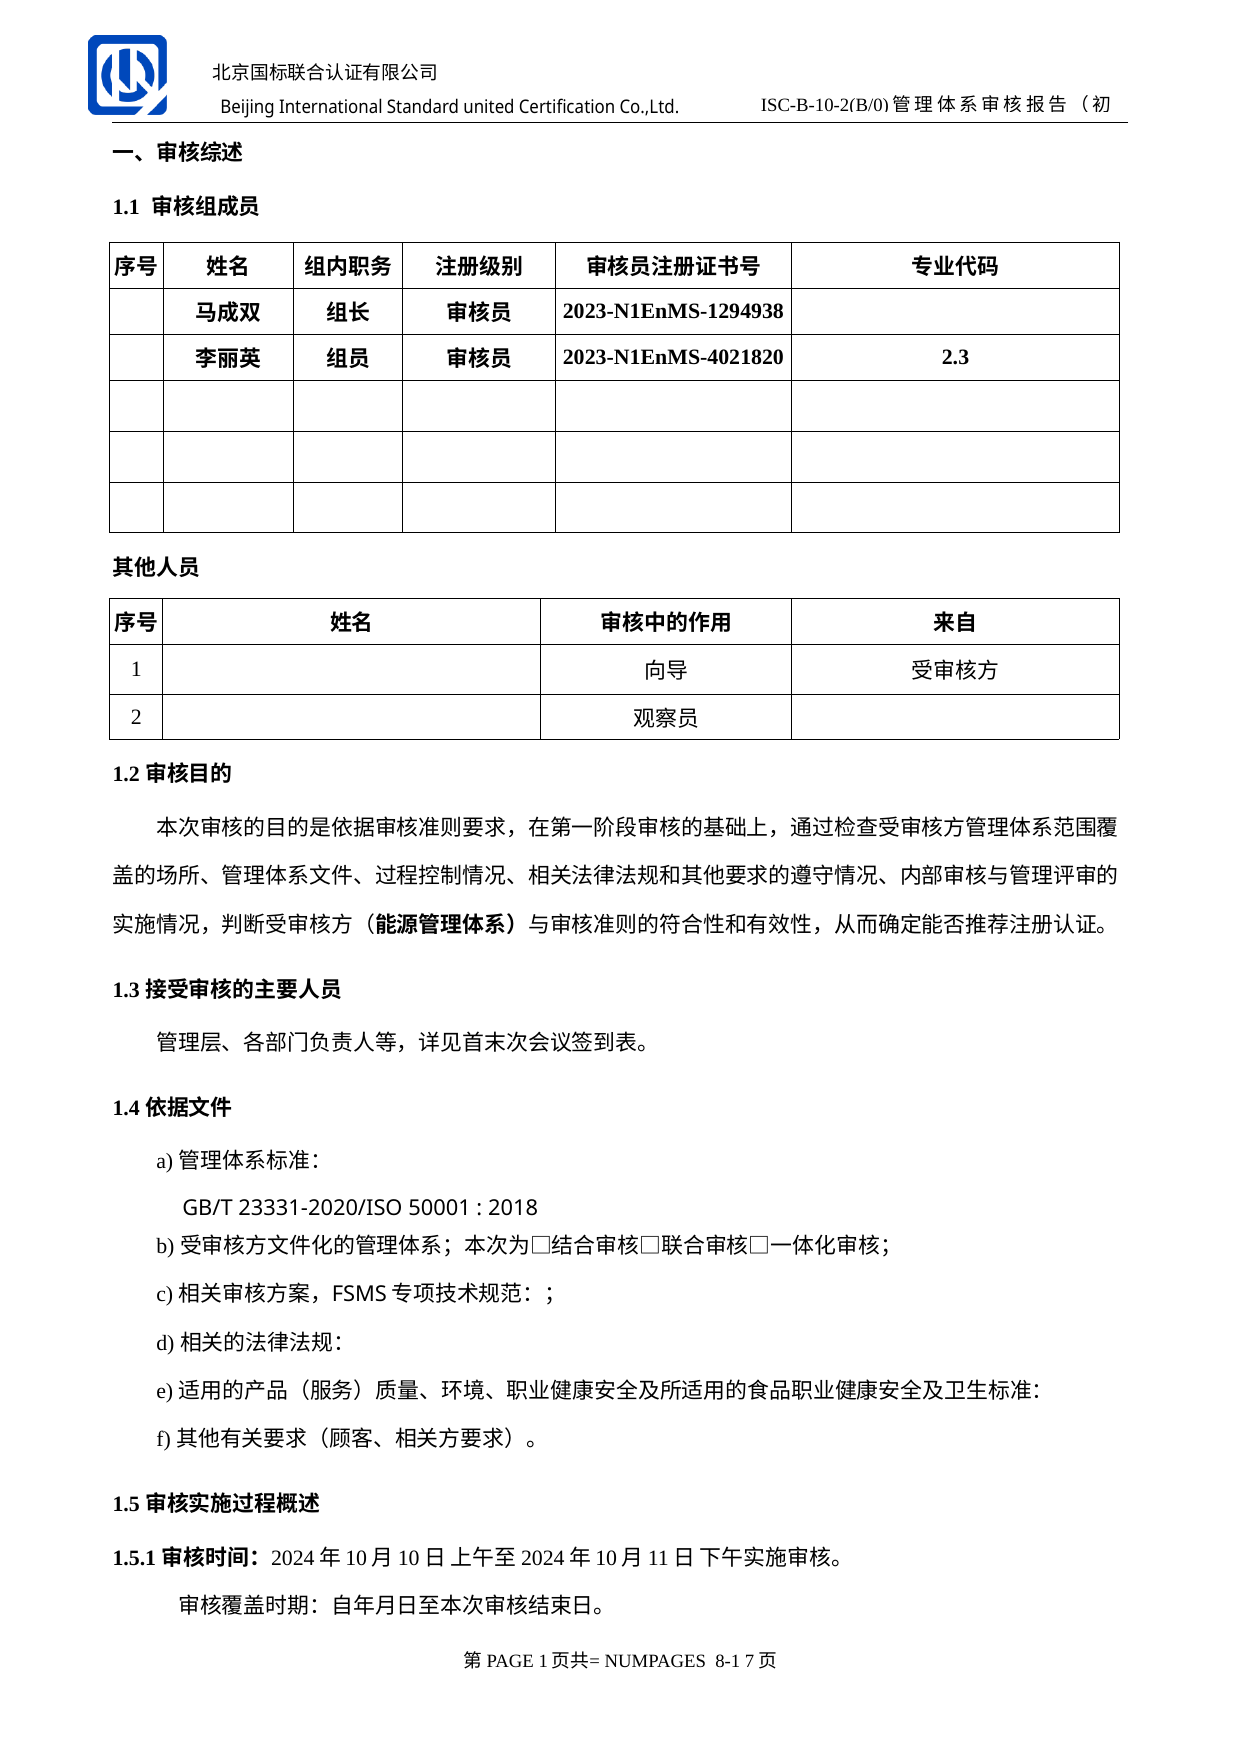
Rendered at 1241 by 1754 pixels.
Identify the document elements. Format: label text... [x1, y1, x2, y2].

table_cell [164, 483, 293, 532]
table_cell [163, 695, 540, 739]
table_cell 审核员 [403, 289, 555, 334]
text 管理层、各部门负责人等，详见首末次会议签到表。 [112, 1024, 1128, 1057]
table_cell [792, 432, 1119, 481]
table_cell 向导 [541, 645, 791, 694]
table_cell [403, 381, 555, 431]
text 一、审核综述 [112, 135, 1128, 167]
table_header 专业代码 [792, 243, 1119, 288]
table_cell 2023-N1EnMS-4021820 [556, 335, 791, 380]
table_cell 2 [110, 695, 162, 739]
table_cell 2.3 [792, 335, 1119, 380]
table_header 组内职务 [294, 243, 402, 288]
text c) 相关审核方案，FSMS专项技术规范：； [112, 1276, 1128, 1308]
list 审核组成员 [112, 188, 1128, 221]
table_cell [110, 381, 163, 431]
table_cell 审核员 [403, 335, 555, 380]
table_cell [294, 381, 402, 431]
table_cell [403, 483, 555, 532]
text 1.5.1 审核时间：2024年10月10日 上午至2024年10月11日 下午实施审核。 [112, 1539, 1128, 1572]
table_cell [792, 381, 1119, 431]
table_cell 2023-N1EnMS-1294938 [556, 289, 791, 334]
table_cell 受审核方 [792, 645, 1119, 694]
table_cell [403, 432, 555, 481]
table_cell [110, 289, 163, 334]
table_cell 观察员 [541, 695, 791, 739]
table_cell [792, 483, 1119, 532]
table_cell [792, 695, 1119, 739]
table_cell [110, 432, 163, 481]
table_header 审核中的作用 [541, 599, 791, 644]
text 1.2 审核目的 [112, 756, 1128, 788]
table_header 姓名 [163, 599, 540, 644]
table_header 序号 [110, 599, 162, 644]
table_cell [556, 381, 791, 431]
table_cell 1 [110, 645, 162, 694]
table_cell [110, 483, 163, 532]
table_cell [556, 432, 791, 481]
table_cell [556, 483, 791, 532]
table_cell [164, 432, 293, 481]
table_cell 马成双 [164, 289, 293, 334]
text b) 受审核方文件化的管理体系；本次为□结合审核□联合审核□一体化审核； [112, 1228, 1128, 1260]
table_header 来自 [792, 599, 1119, 644]
text 1.5 审核实施过程概述 [112, 1486, 1128, 1518]
table_cell 李丽英 [164, 335, 293, 380]
table_header GB/T 23331-2020/ISO 50001 : 2018 [127, 1191, 939, 1228]
table_header 审核员注册证书号 [556, 243, 791, 288]
table_cell [792, 289, 1119, 334]
text a) 管理体系标准： [112, 1143, 1128, 1175]
table_header 序号 [110, 243, 163, 288]
text 其他人员 [112, 549, 1128, 582]
text d) 相关的法律法规： [112, 1324, 1128, 1357]
table_cell [164, 381, 293, 431]
table_header 注册级别 [403, 243, 555, 288]
text f) 其他有关要求（顾客、相关方要求）。 [112, 1421, 1128, 1453]
table_cell 组长 [294, 289, 402, 334]
table_header 姓名 [164, 243, 293, 288]
table_cell [294, 483, 402, 532]
table_cell 组员 [294, 335, 402, 380]
text e) 适用的产品（服务）质量、环境、职业健康安全及所适用的食品职业健康安全及卫生标准： [112, 1373, 1128, 1405]
text 1.4 依据文件 [112, 1089, 1128, 1122]
table_cell [294, 432, 402, 481]
text 本次审核的目的是依据审核准则要求，在第一阶段审核的基础上，通过检查受审核方管理体系范围覆盖的场所、管理体系文件、过程控制情况、相关法律法规和其他要求的遵守情况、内部审核与管理评审的实施情况，判断受审核方（能源管理体系）与审核准则的符合性和有效性，从而确定能否推荐注册认证。 [112, 809, 1128, 939]
table_cell [163, 645, 540, 694]
text 1.3 接受审核的主要人员 [112, 971, 1128, 1004]
text 审核覆盖时期：自年月日至本次审核结束日。 [112, 1587, 1128, 1620]
picture [88, 35, 167, 115]
table_cell [110, 335, 163, 380]
